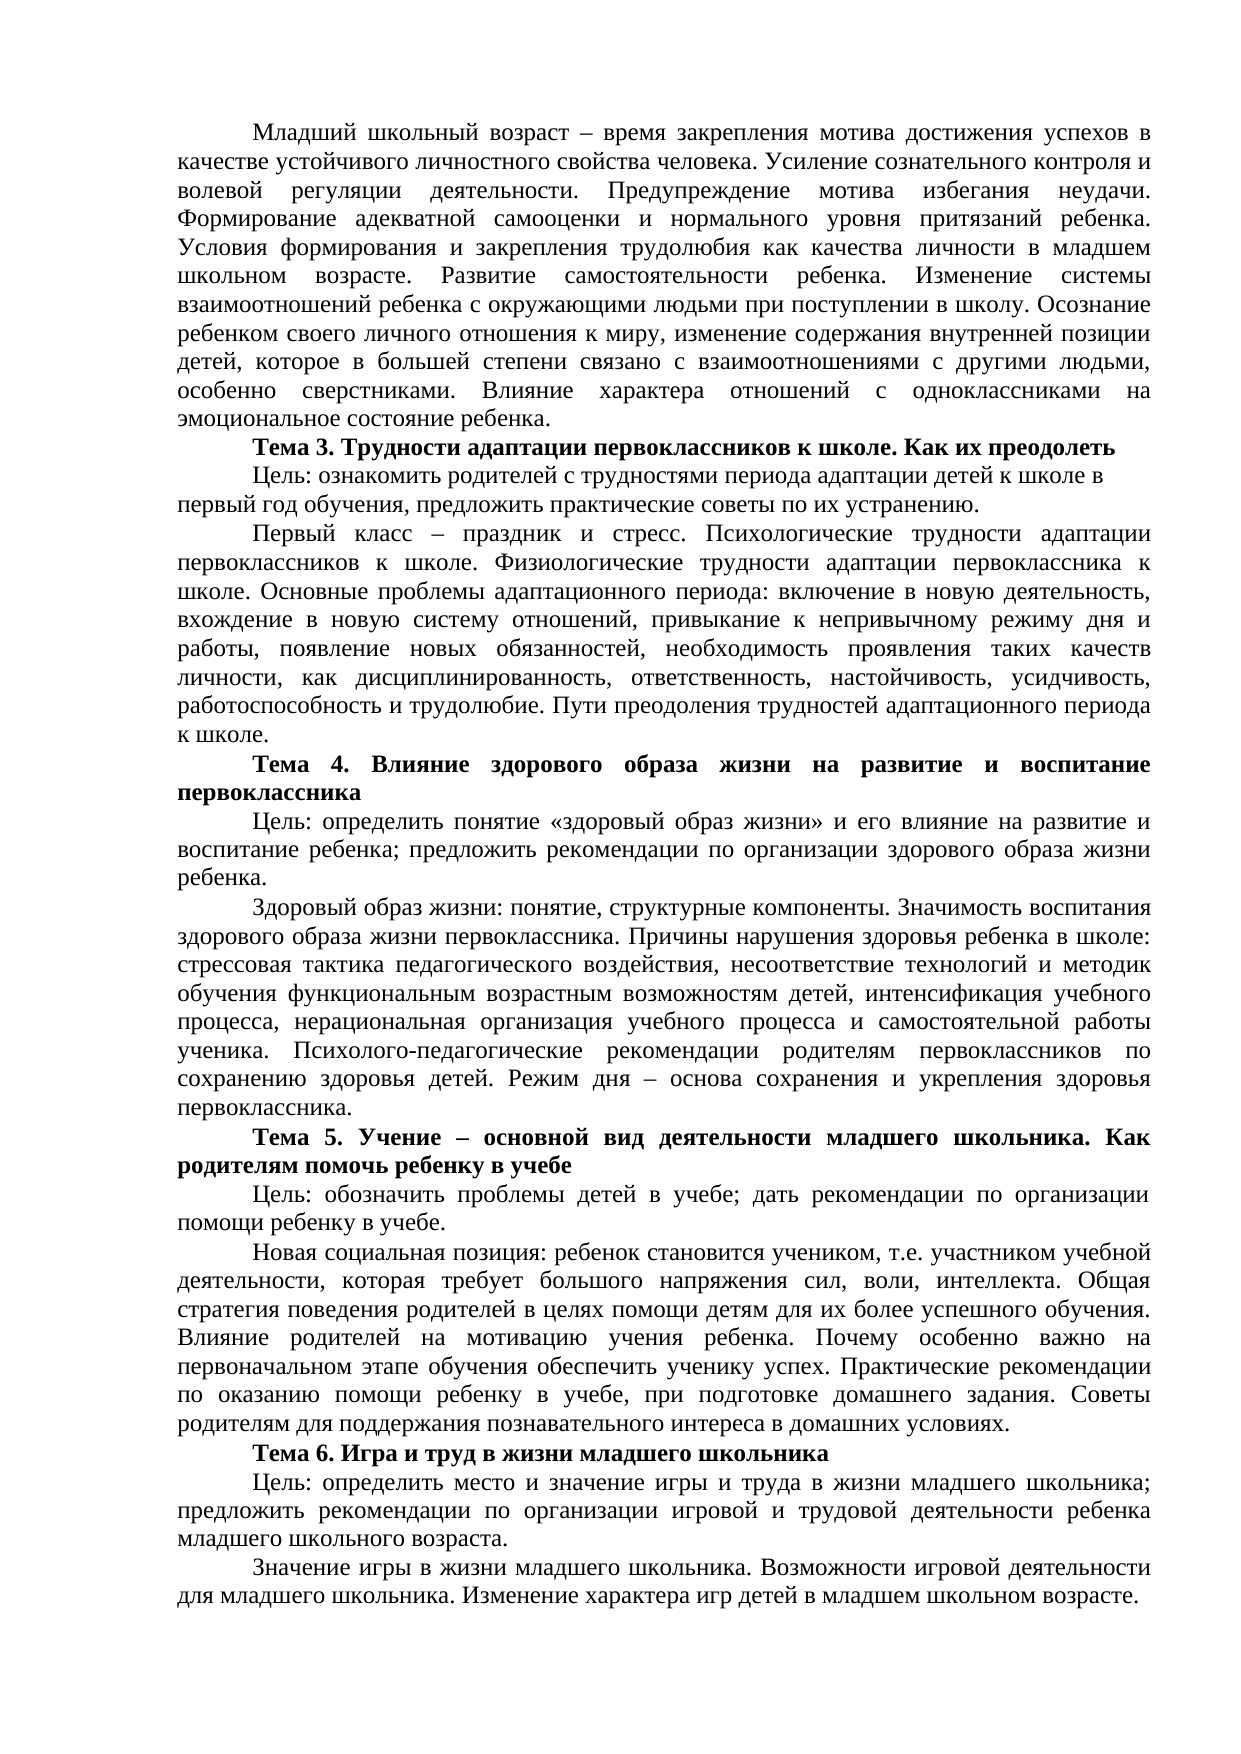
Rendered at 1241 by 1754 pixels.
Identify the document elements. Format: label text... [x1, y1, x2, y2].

text Значение игры в жизни младшего школьника. Возможности игровой деятельности для младшего школьника. Изменение характера игр детей в младшем школьном возрасте. [177, 1553, 1152, 1609]
text Цель: определить место и значение игры и труда в жизни младшего школьника; предложить рекомендации по организации игровой и трудовой деятельности ребенка младшего школьного возраста. [177, 1467, 1152, 1552]
text Тема 4. Влияние здорового образа жизни на развитие и воспитание первоклассника [177, 750, 1152, 806]
text Тема 6. Игра и труд в жизни младшего школьника [252, 1438, 1152, 1467]
text Здоровый образ жизни: понятие, структурные компоненты. Значимость воспитания здорового образа жизни первоклассника. Причины нарушения здоровья ребенка в школе: стрессовая тактика педагогического воздействия, несоответствие технологий и методик обучения функциональным возрастным возможностям детей, интенсификация учебного процесса, нерациональная организация учебного процесса и самостоятельной работы ученика. Психолого-педагогические рекомендации родителям первоклассников по сохранению здоровья детей. Режим дня – основа сохранения и укрепления здоровья первоклассника. [177, 893, 1152, 1121]
text Младший школьный возраст – время закрепления мотива достижения успехов в качестве устойчивого личностного свойства человека. Усиление сознательного контроля и волевой регуляции деятельности. Предупреждение мотива избегания неудачи. Формирование адекватной самооценки и нормального уровня притязаний ребенка. Условия формирования и закрепления трудолюбия как качества личности в младшем школьном возрасте. Развитие самостоятельности ребенка. Изменение системы взаимоотношений ребенка с окружающими людьми при поступлении в школу. Осознание ребенком своего личного отношения к миру, изменение содержания внутренней позиции детей, которое в большей степени связано с взаимоотношениями с другими людьми, особенно сверстниками. Влияние характера отношений с одноклассниками на эмоциональное состояние ребенка. [177, 118, 1152, 432]
text Первый класс – праздник и стресс. Психологические трудности адаптации первоклассников к школе. Физиологические трудности адаптации первоклассника к школе. Основные проблемы адаптационного периода: включение в новую деятельность, вхождение в новую систему отношений, привыкание к непривычному режиму дня и работы, появление новых обязанностей, необходимость проявления таких качеств личности, как дисциплинированность, ответственность, настойчивость, усидчивость, работоспособность и трудолюбие. Пути преодоления трудностей адаптационного периода к школе. [177, 519, 1152, 747]
text первый год обучения, предложить практические советы по их устранению. [177, 489, 1152, 518]
text Цель: определить понятие «здоровый образ жизни» и его влияние на развитие и воспитание ребенка; предложить рекомендации по организации здорового образа жизни ребенка. [177, 807, 1152, 891]
text Цель: обозначить проблемы детей в учебе; дать рекомендации по организации помощи ребенку в учебе. [177, 1180, 1150, 1236]
text Тема 5. Учение – основной вид деятельности младшего школьника. Как родителям помочь ребенку в учебе [177, 1123, 1152, 1179]
text Новая социальная позиция: ребенок становится учеником, т.е. участником учебной деятельности, которая требует большого напряжения сил, воли, интеллекта. Общая стратегия поведения родителей в целях помощи детям для их более успешного обучения. Влияние родителей на мотивацию учения ребенка. Почему особенно важно на первоначальном этапе обучения обеспечить ученику успех. Практические рекомендации по оказанию помощи ребенку в учебе, при подготовке домашнего задания. Советы родителям для поддержания познавательного интереса в домашних условиях. [177, 1237, 1152, 1437]
text Тема 3. Трудности адаптации первоклассников к школе. Как их преодолеть Цель: ознакомить родителей с трудностями периода адаптации детей к школе в [252, 434, 1152, 489]
